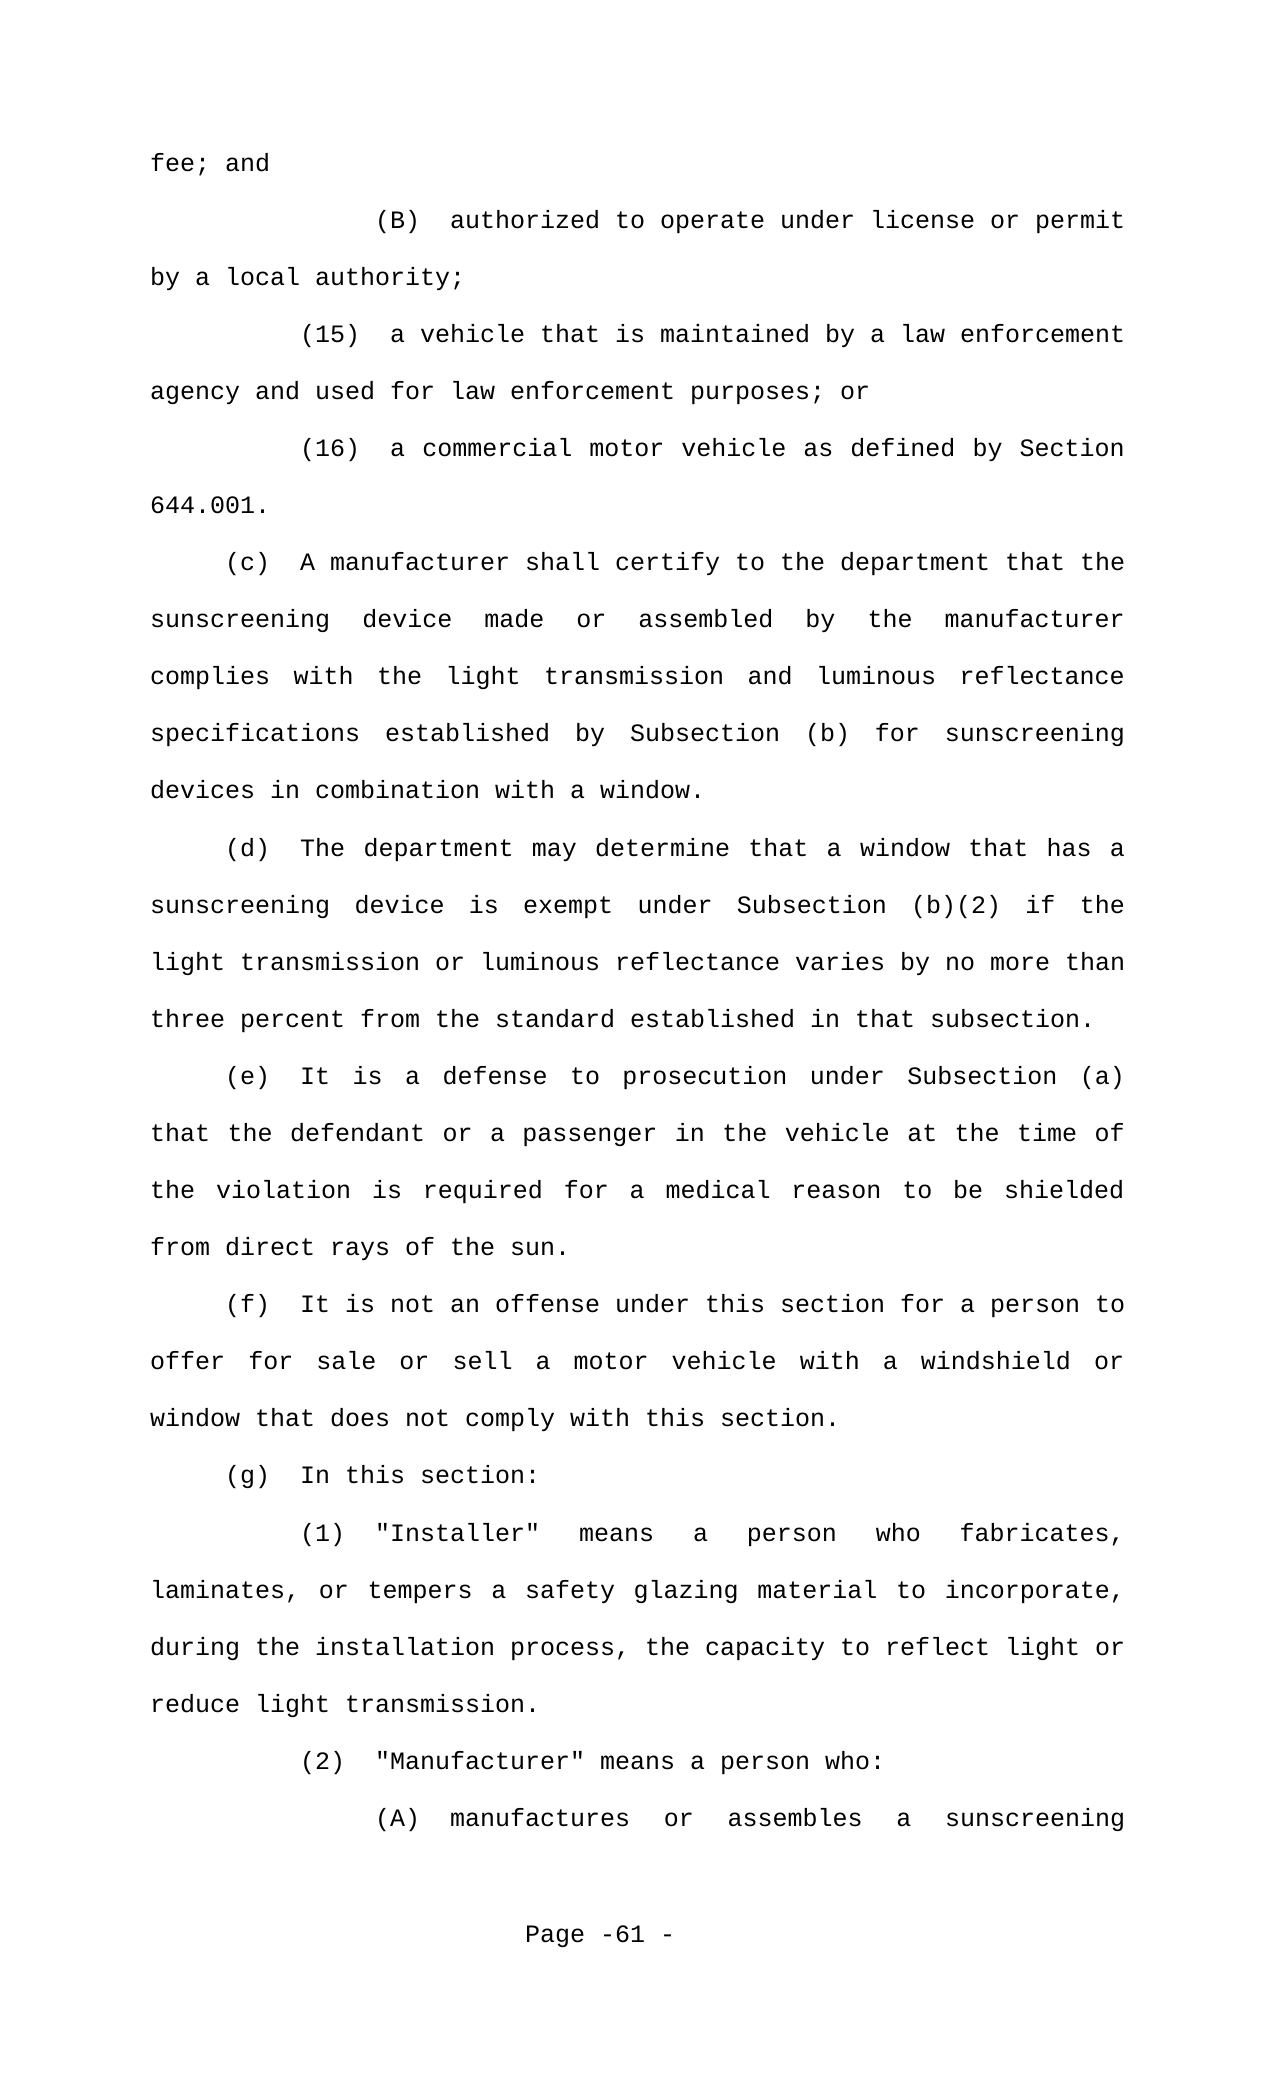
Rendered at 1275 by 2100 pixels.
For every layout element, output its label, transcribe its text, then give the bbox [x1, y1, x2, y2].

text (e) It is a defense to prosecution under Subsection (a) that the defendant or a passenger in the vehicle at the time of the violation is required for a medical reason to be shielded from direct rays of the sun. [150, 1063, 1125, 1263]
text (g) In this section: [150, 1463, 1125, 1491]
text (f) It is not an offense under this section for a person to offer for sale or sell a motor vehicle with a windshield or window that does not comply with this section. [150, 1292, 1125, 1434]
text (15) a vehicle that is maintained by a law enforcement agency and used for law enforcement purposes; or [150, 321, 1125, 407]
text (c) A manufacturer shall certify to the department that the sunscreening device made or assembled by the manufacturer complies with the light transmission and luminous reflectance specifications established by Subsection (b) for sunscreening devices in combination with a window. [150, 549, 1125, 806]
text (A) manufactures or assembles a sunscreening device; or [150, 1805, 1125, 1834]
text (B) authorized to operate under license or permit by a local authority; [150, 207, 1125, 293]
text (2) "Manufacturer" means a person who: [150, 1748, 1125, 1777]
text (16) a commercial motor vehicle as defined by Section 644.001. [150, 435, 1125, 521]
text (A) used regularly to transport passengers for a fee; and [150, 150, 1125, 178]
text (d) The department may determine that a window that has a sunscreening device is exempt under Subsection (b)(2) if the light transmission or luminous reflectance varies by no more than three percent from the standard established in that subsection. [150, 835, 1125, 1035]
